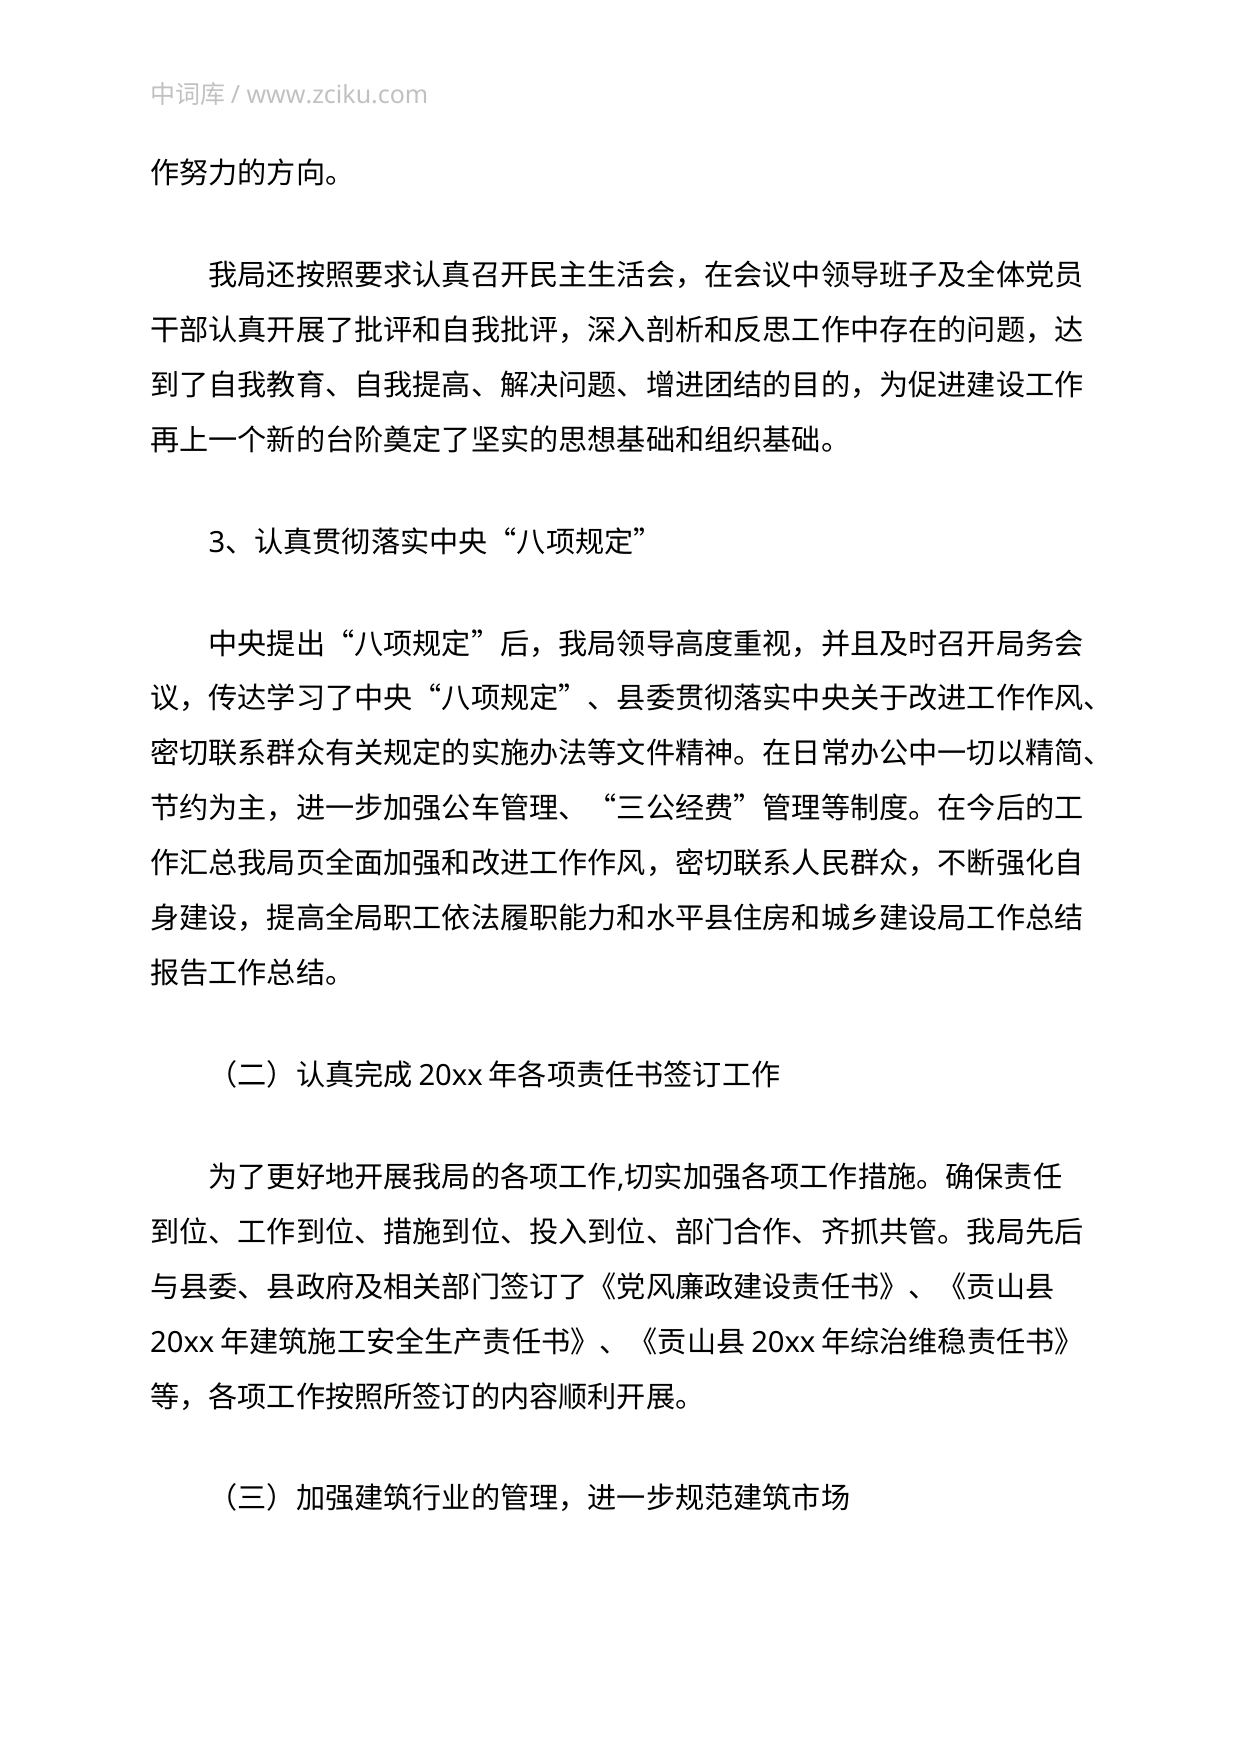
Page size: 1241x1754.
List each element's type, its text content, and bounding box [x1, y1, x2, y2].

text 我局还按照要求认真召开民主生活会，在会议中领导班子及全体党员干部认真开展了批评和自我批评，深入剖析和反思工作中存在的问题，达到了自我教育、自我提高、解决问题、增进团结的目的，为促进建设工作再上一个新的台阶奠定了坚实的思想基础和组织基础。 [150, 252, 1090, 459]
text （三）加强建筑行业的管理，进一步规范建筑市场 [150, 1475, 1090, 1517]
text 为了更好地开展我局的各项工作,切实加强各项工作措施。确保责任到位、工作到位、措施到位、投入到位、部门合作、齐抓共管。我局先后与县委、县政府及相关部门签订了《党风廉政建设责任书》、《贡山县20xx年建筑施工安全生产责任书》、《贡山县20xx年综治维稳责任书》等，各项工作按照所签订的内容顺利开展。 [150, 1153, 1090, 1415]
text 中央提出“八项规定”后，我局领导高度重视，并且及时召开局务会议，传达学习了中央“八项规定”、县委贯彻落实中央关于改进工作作风、密切联系群众有关规定的实施办法等文件精神。在日常办公中一切以精简、节约为主，进一步加强公车管理、“三公经费”管理等制度。在今后的工作汇总我局页全面加强和改进工作作风，密切联系人民群众，不断强化自身建设，提高全局职工依法履职能力和水平县住房和城乡建设局工作总结报告工作总结。 [150, 620, 1090, 992]
text 3、认真贯彻落实中央“八项规定” [150, 518, 1090, 561]
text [150, 150, 1090, 192]
text （二）认真完成20xx年各项责任书签订工作 [150, 1051, 1090, 1094]
